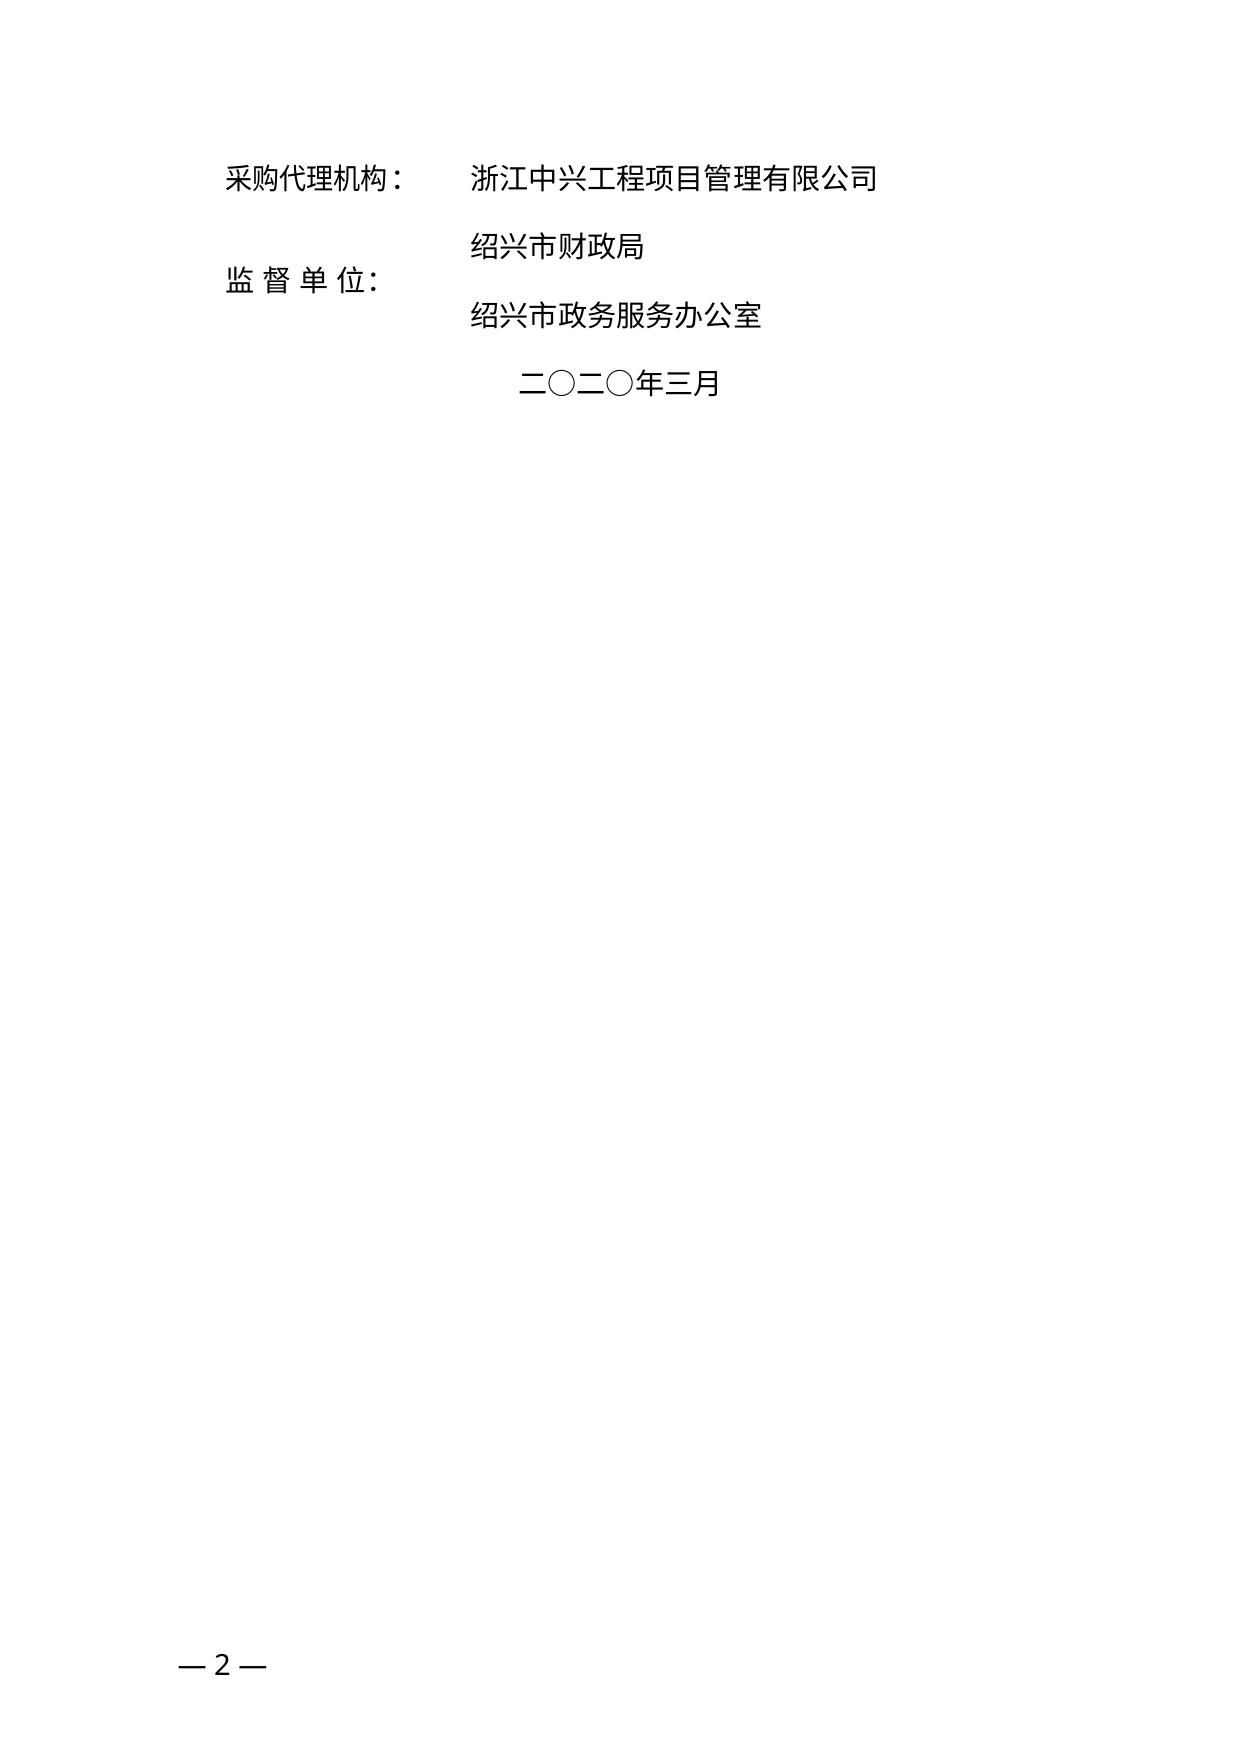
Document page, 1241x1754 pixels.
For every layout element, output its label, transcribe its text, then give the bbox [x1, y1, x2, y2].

table_cell 监督单位： [214, 211, 459, 347]
table_cell 绍兴市财政局 [459, 211, 1026, 279]
table_cell 绍兴市政务服务办公室 [459, 279, 1026, 347]
table_cell 浙江中兴工程项目管理有限公司 [459, 143, 1026, 211]
table_cell 采购代理机构： [214, 143, 459, 211]
table_cell 二○二○年三月 [214, 348, 1026, 416]
